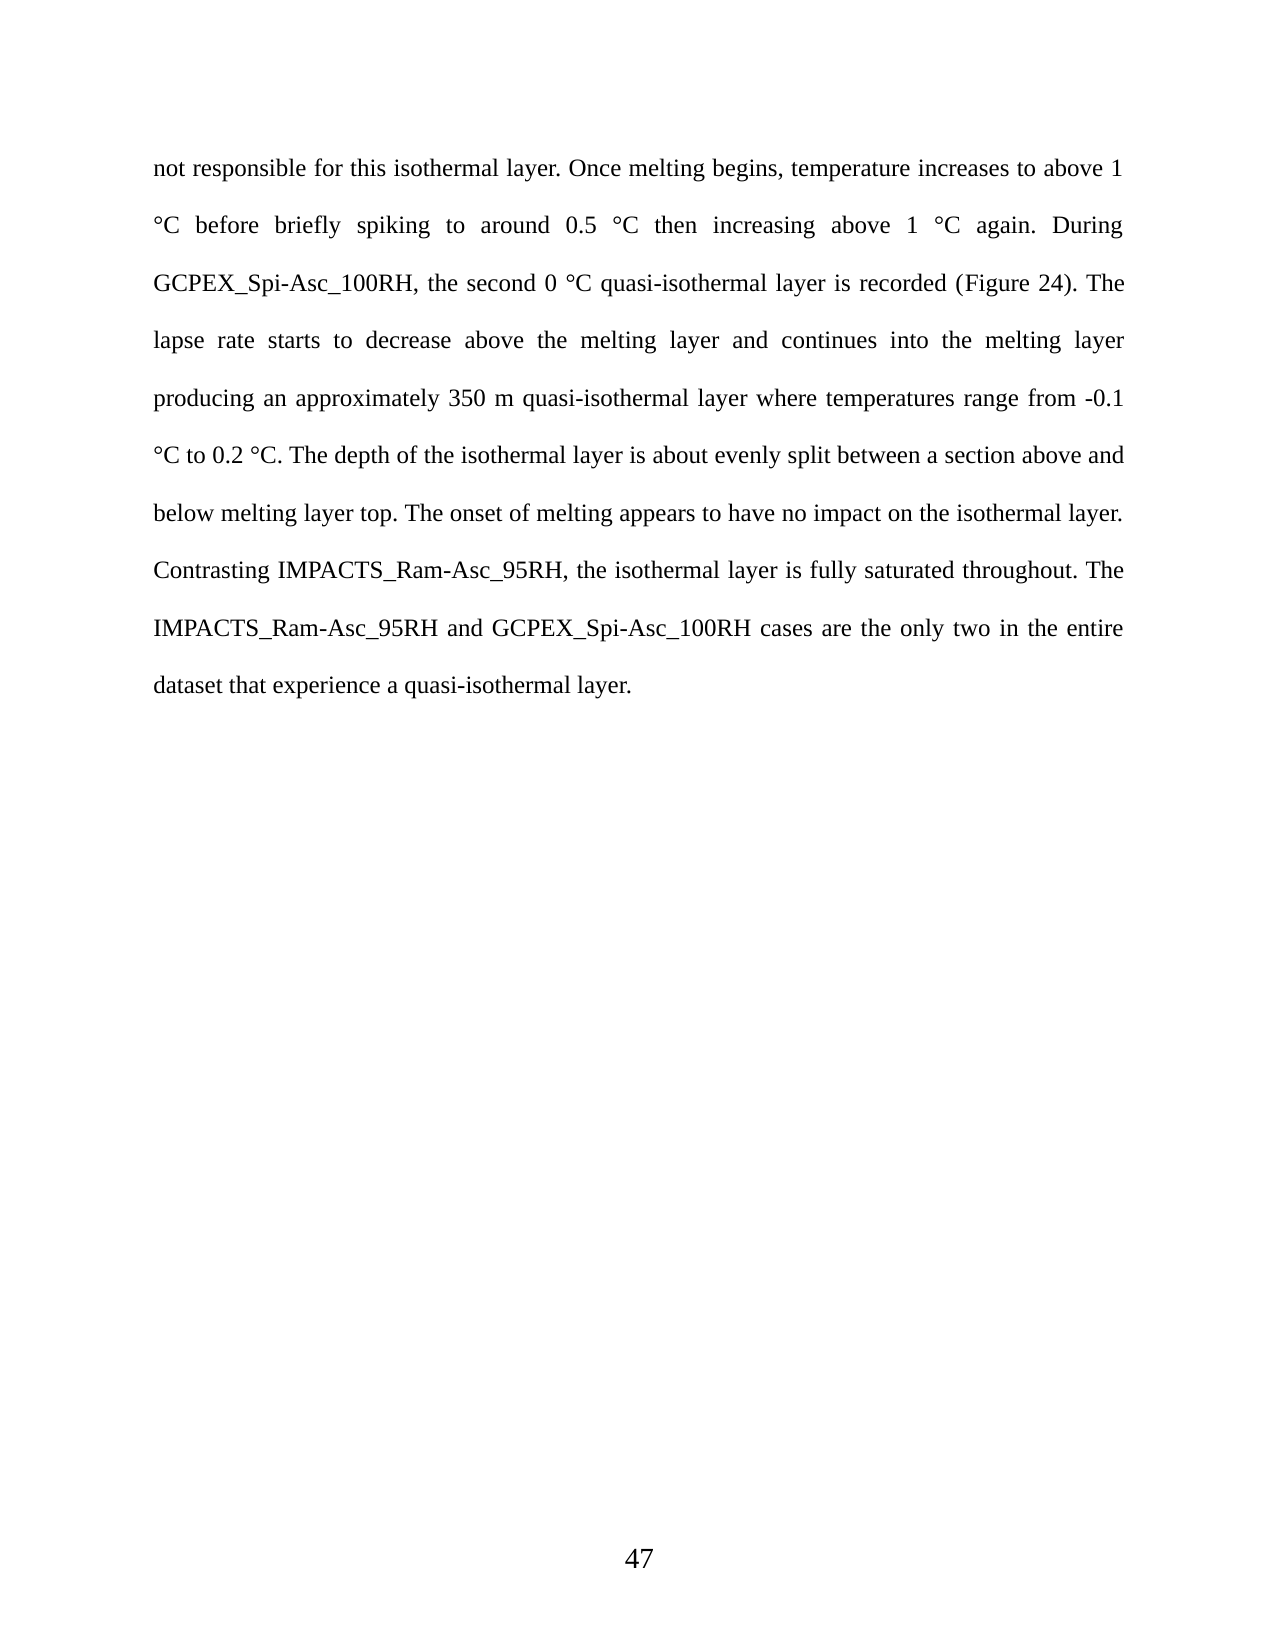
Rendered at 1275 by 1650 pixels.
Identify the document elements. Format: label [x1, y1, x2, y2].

text [153, 153, 1125, 699]
